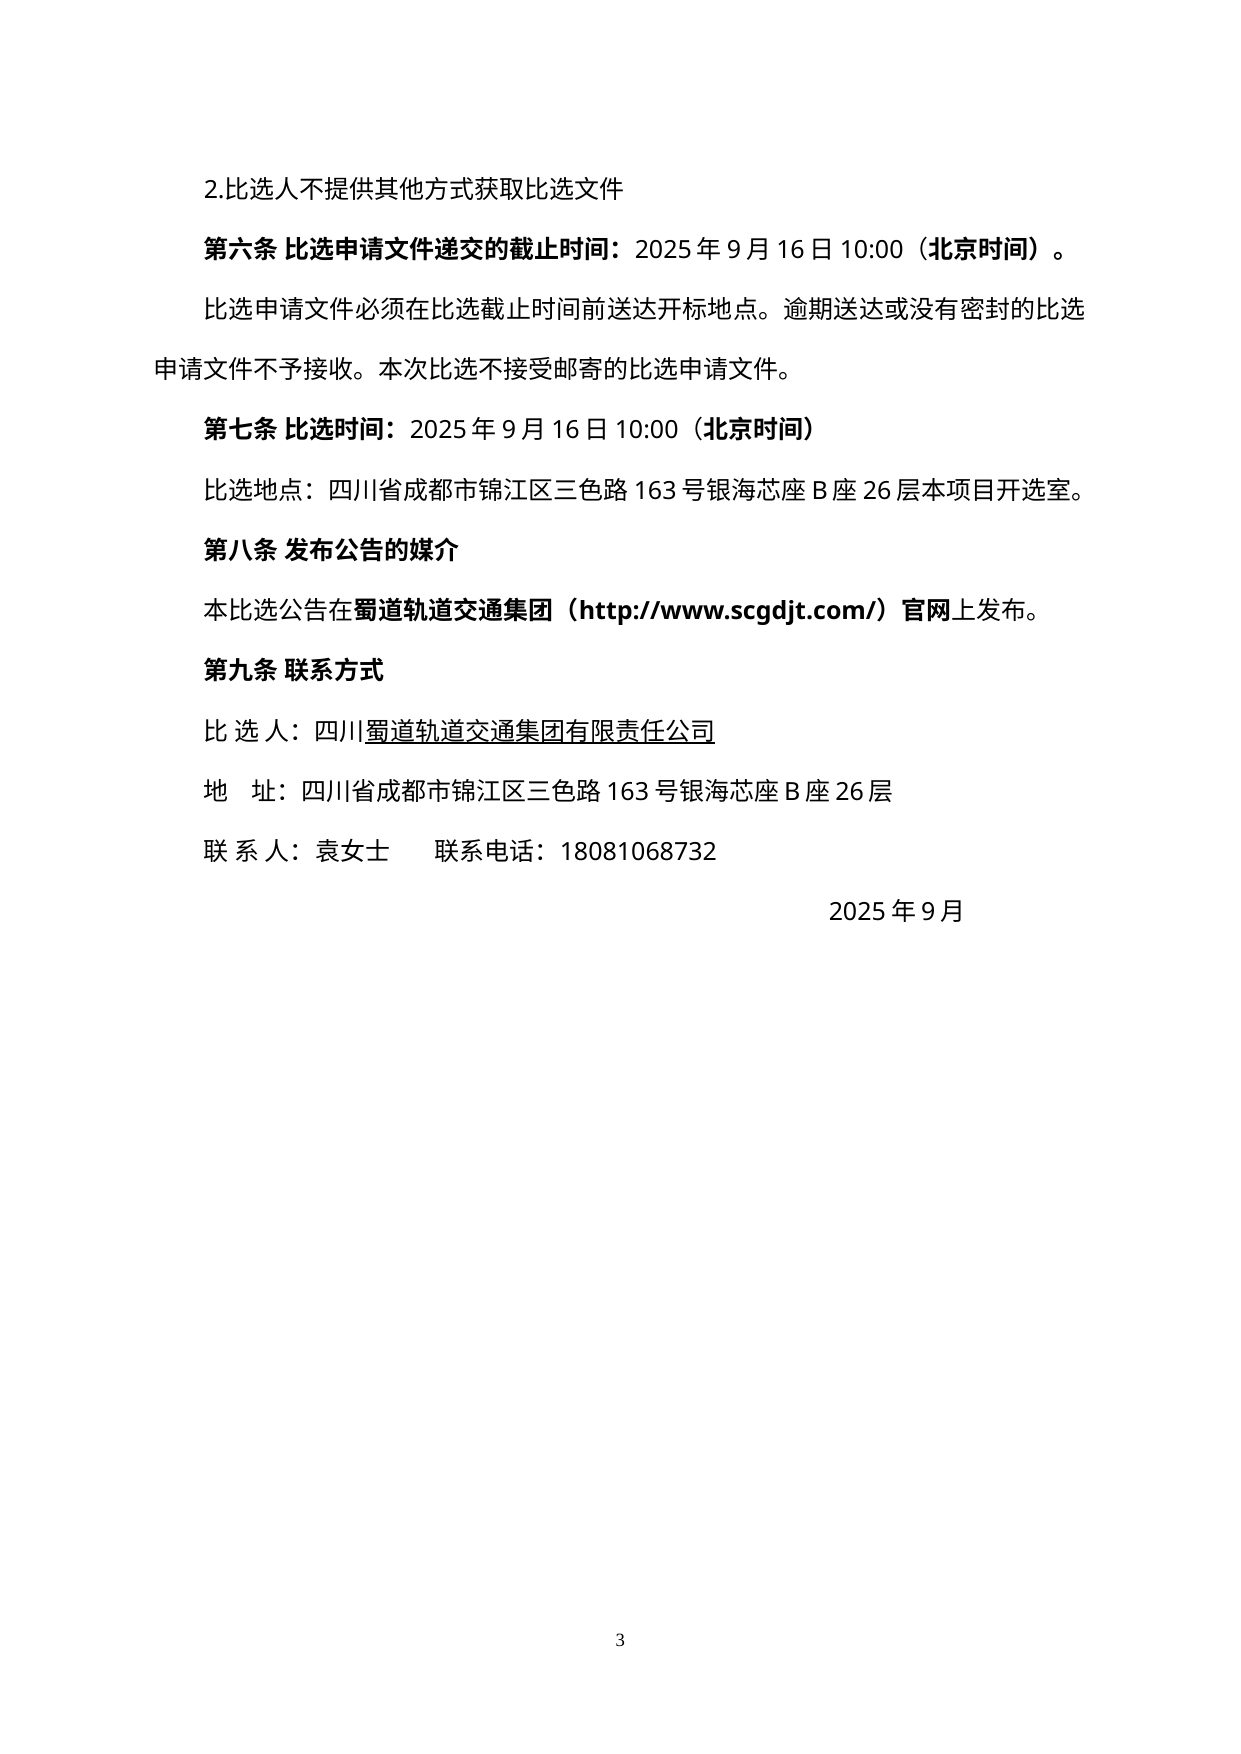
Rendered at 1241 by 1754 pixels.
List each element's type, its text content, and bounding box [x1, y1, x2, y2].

text 第七条 比选时间：2025年9月16日10:00（北京时间） [153, 391, 1087, 451]
text 比 选 人：四川蜀道轨道交通集团有限责任公司 [153, 692, 1087, 752]
text 联 系 人：袁女士 联系电话：18081068732 [153, 812, 1087, 872]
text 2.比选人不提供其他方式获取比选文件 [153, 150, 1087, 210]
text 比选申请文件必须在比选截止时间前送达开标地点。逾期送达或没有密封的比选申请文件不予接收。本次比选不接受邮寄的比选申请文件。 [153, 270, 1087, 391]
text 第八条 发布公告的媒介 [153, 511, 1087, 571]
text 2025年9月 [153, 872, 1087, 933]
text 比选地点：四川省成都市锦江区三色路163号银海芯座B座26层本项目开选室。 [153, 451, 1087, 511]
text 地 址：四川省成都市锦江区三色路163号银海芯座B座26层 [153, 752, 1087, 812]
text 第六条 比选申请文件递交的截止时间：2025年9月16日10:00（北京时间）。 [153, 210, 1087, 270]
text 本比选公告在蜀道轨道交通集团（http://www.scgdjt.com/）官网上发布。 [153, 571, 1087, 632]
text 第九条 联系方式 [153, 632, 1087, 692]
